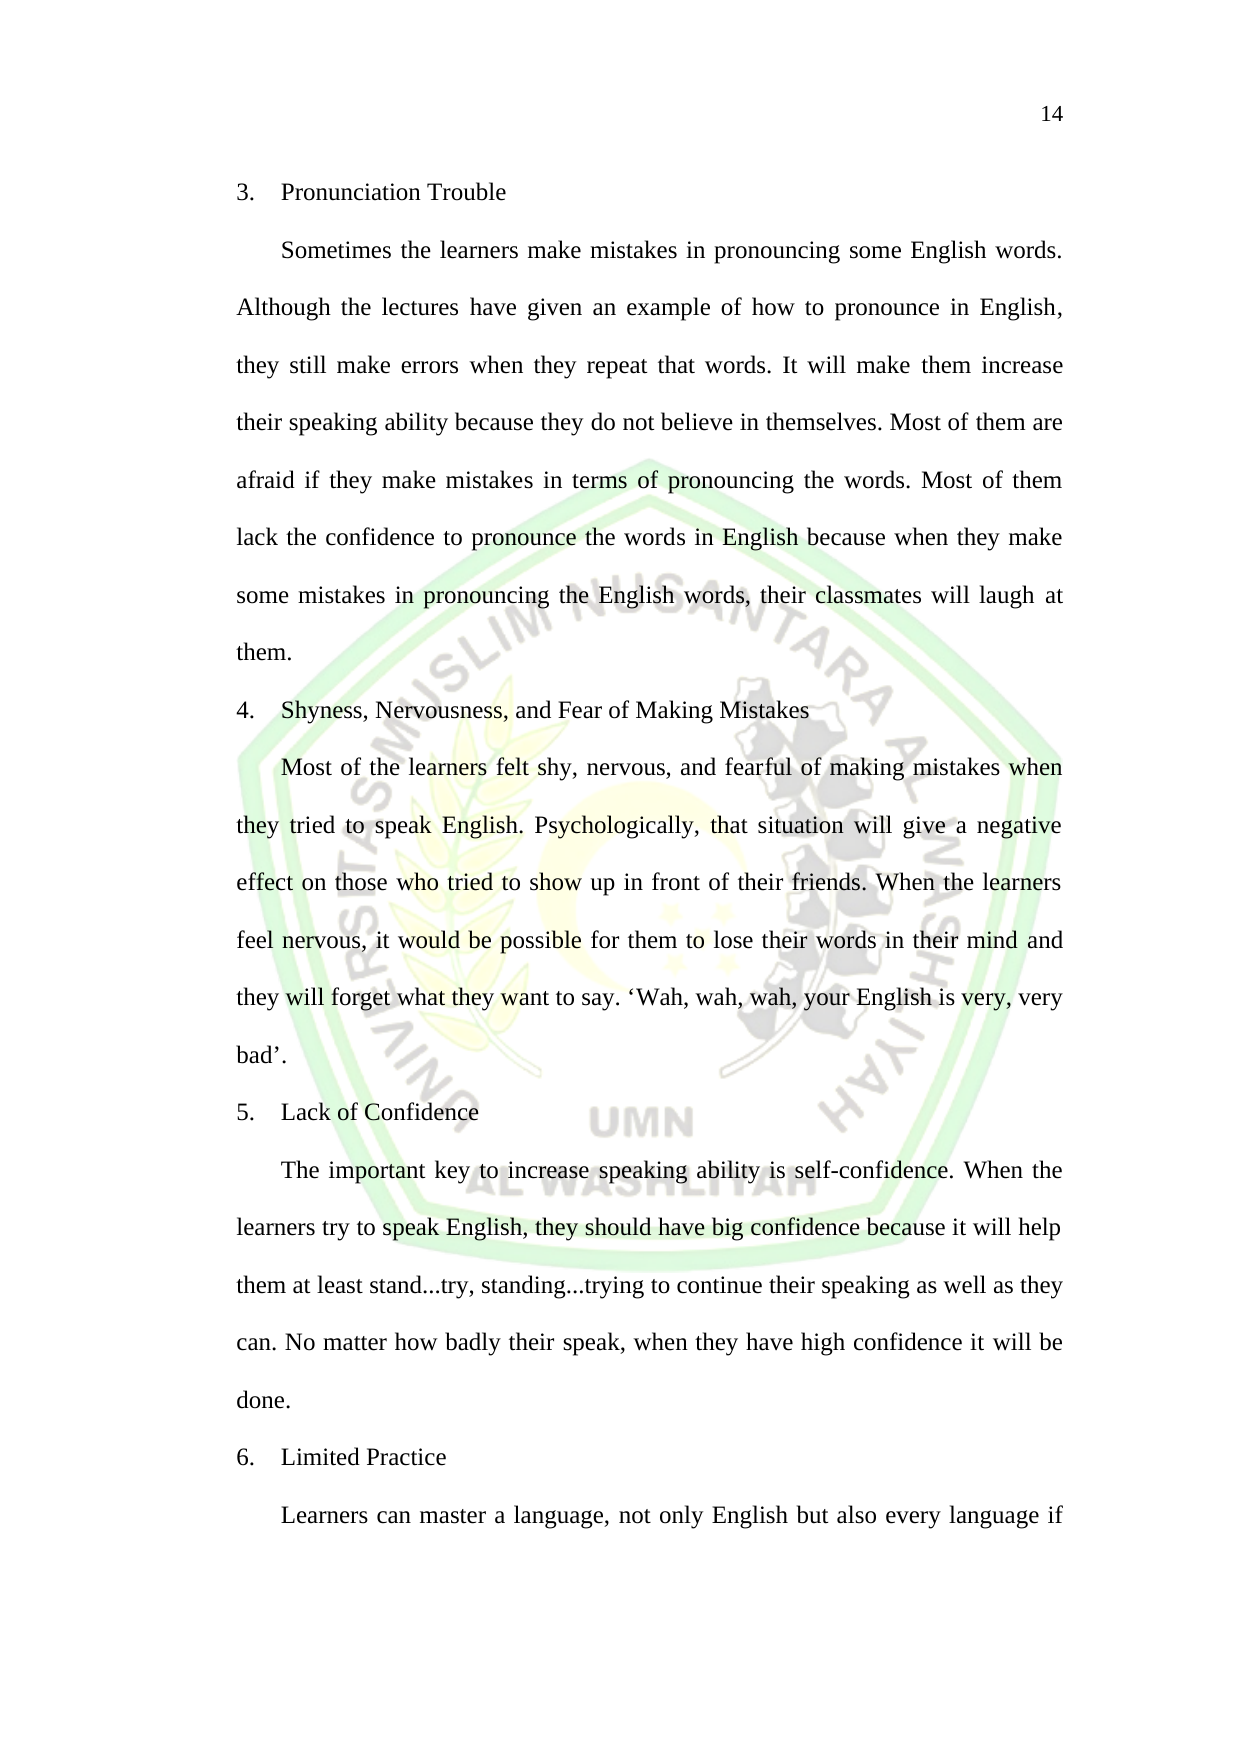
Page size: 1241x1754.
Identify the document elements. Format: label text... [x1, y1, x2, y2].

text The important key to increase speaking ability is self-confidence. When the learners try to speak English, they should have big confidence because it will help them at least stand...try, standing...trying to continue their speaking as well as they can. No matter how badly their speak, when they have high confidence it will be done. [236, 1155, 1063, 1413]
list Limited Practice [236, 1442, 1063, 1471]
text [236, 1500, 1063, 1528]
list Pronunciation Trouble [236, 177, 1063, 206]
text Sometimes the learners make mistakes in pronouncing some English words. Although the lectures have given an example of how to pronounce in English, they still make errors when they repeat that words. It will make them increase their speaking ability because they do not believe in themselves. Most of them are afraid if they make mistakes in terms of pronouncing the words. Most of them lack the confidence to pronounce the words in English because when they make some mistakes in pronouncing the English words, their classmates will laugh at them. [236, 235, 1063, 666]
list Lack of Confidence [236, 1097, 1063, 1126]
list Shyness, Nervousness, and Fear of Making Mistakes [236, 695, 1063, 723]
text Most of the learners felt shy, nervous, and fearful of making mistakes when they tried to speak English. Psychologically, that situation will give a negative effect on those who tried to show up in front of their friends. When the learners feel nervous, it would be possible for them to lose their words in their mind and they will forget what they want to say. ‘Wah, wah, wah, your English is very, very bad’. [236, 752, 1063, 1068]
